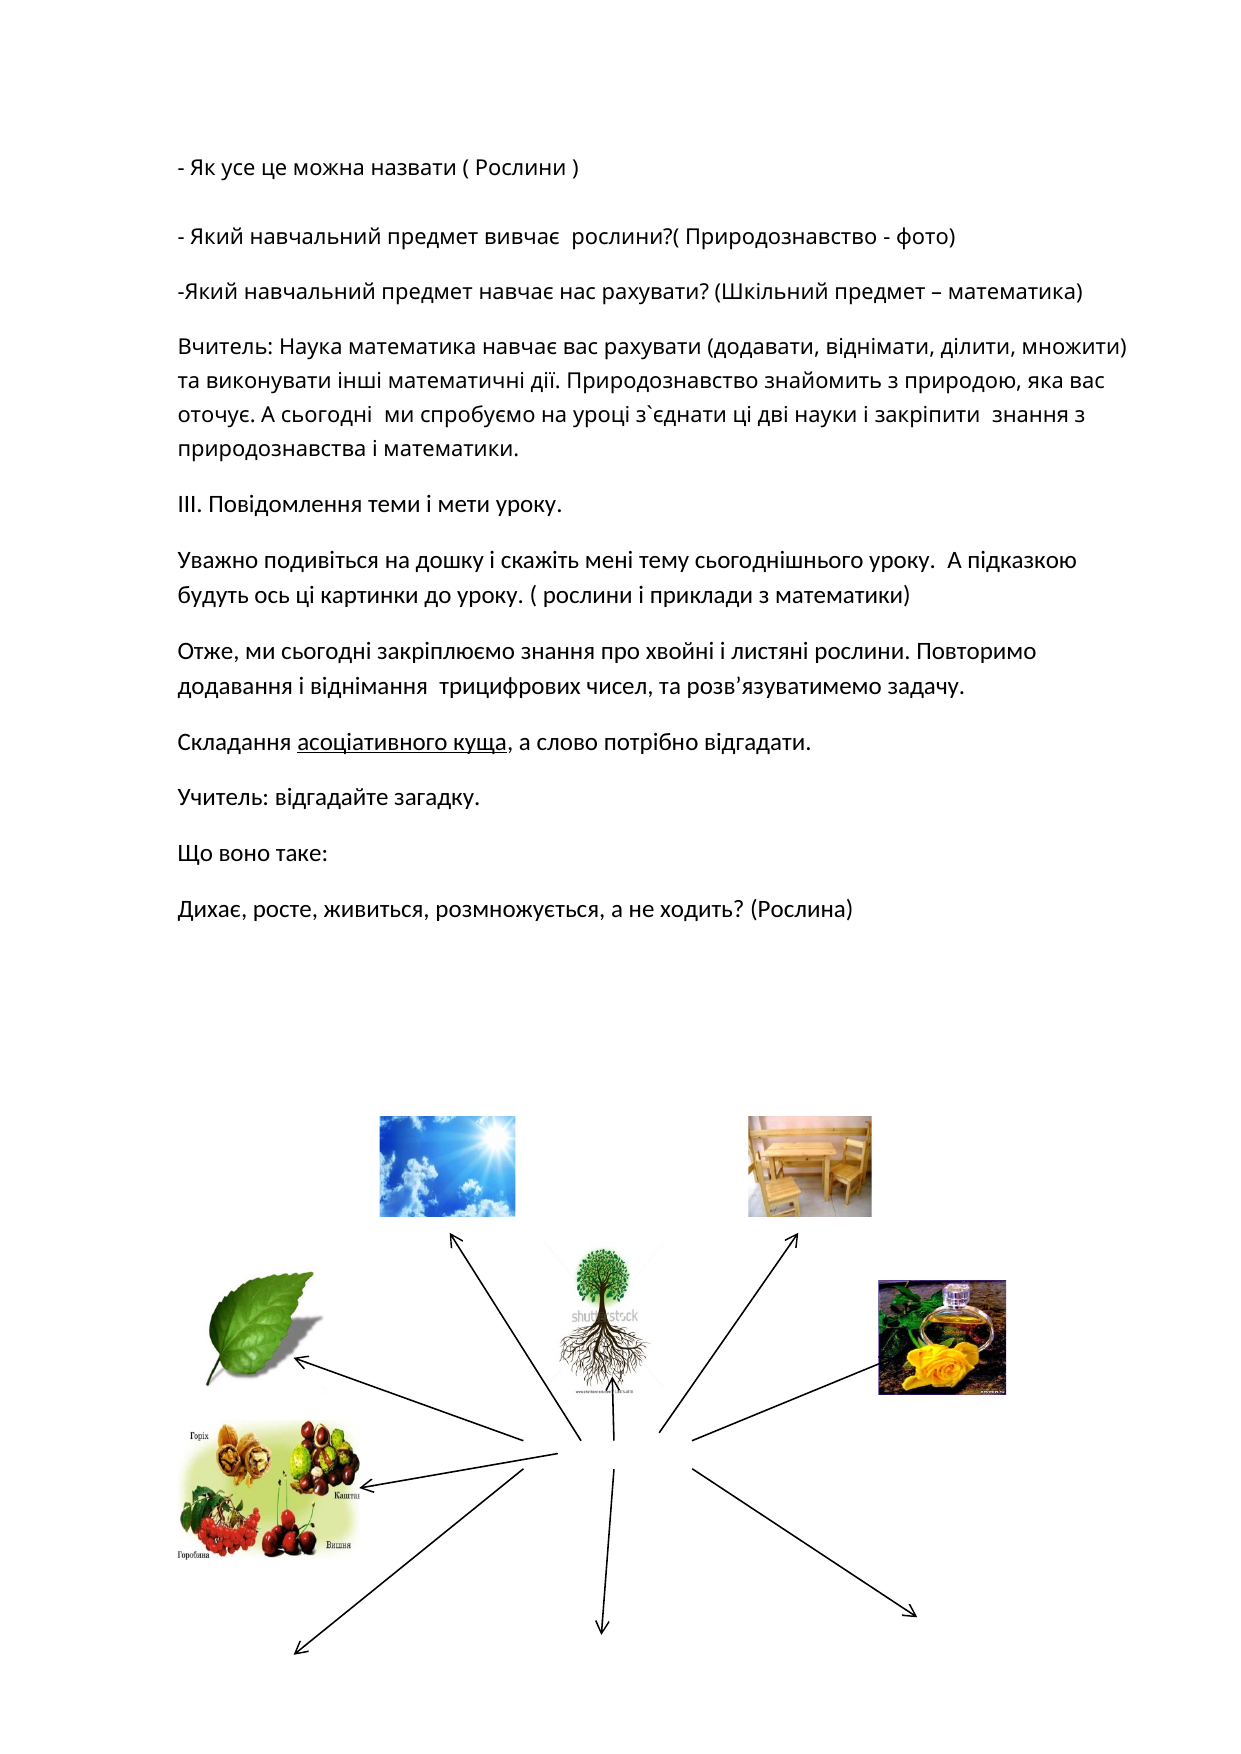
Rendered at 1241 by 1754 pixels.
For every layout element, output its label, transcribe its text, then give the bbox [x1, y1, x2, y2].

text -Який навчальний предмет навчає нас рахувати? (Шкільний предмет – математика) [177, 276, 1152, 305]
picture [177, 1243, 335, 1395]
picture [544, 1386, 550, 1395]
picture [177, 1420, 360, 1560]
text Складання асоціативного куща, а слово потрібно відгадати. [177, 726, 1152, 756]
text Учитель: відгадайте загадку. [177, 781, 1152, 812]
picture [878, 1280, 1007, 1395]
picture [748, 1116, 872, 1217]
text Що воно таке: [177, 837, 1152, 868]
text Вчитель: Наука математика навчає вас рахувати (додавати, віднімати, ділити, множити) та виконувати інші математичні дії. Природознавство знайомить з природою, яка вас оточує. А сьогодні ми спробуємо на уроці з`єднати ці дві науки і закріпити знання з природознавства і математики. [177, 331, 1152, 463]
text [177, 118, 1152, 250]
picture [544, 1241, 664, 1395]
text III. Повідомлення теми і мети уроку. [177, 488, 1152, 519]
text Дихає, росте, живиться, розмножується, а не ходить? (Рослина) [177, 893, 1152, 924]
picture [379, 1116, 516, 1217]
text Отже, ми сьогодні закріплюємо знання про хвойні і листяні рослини. Повторимо додавання і віднімання трицифрових чисел, та розв’язуватимемо задачу. [177, 635, 1152, 700]
text Уважно подивіться на дошку і скажіть мені тему сьогоднішнього уроку. А підказкою будуть ось ці картинки до уроку. ( рослини і приклади з математики) [177, 544, 1152, 609]
